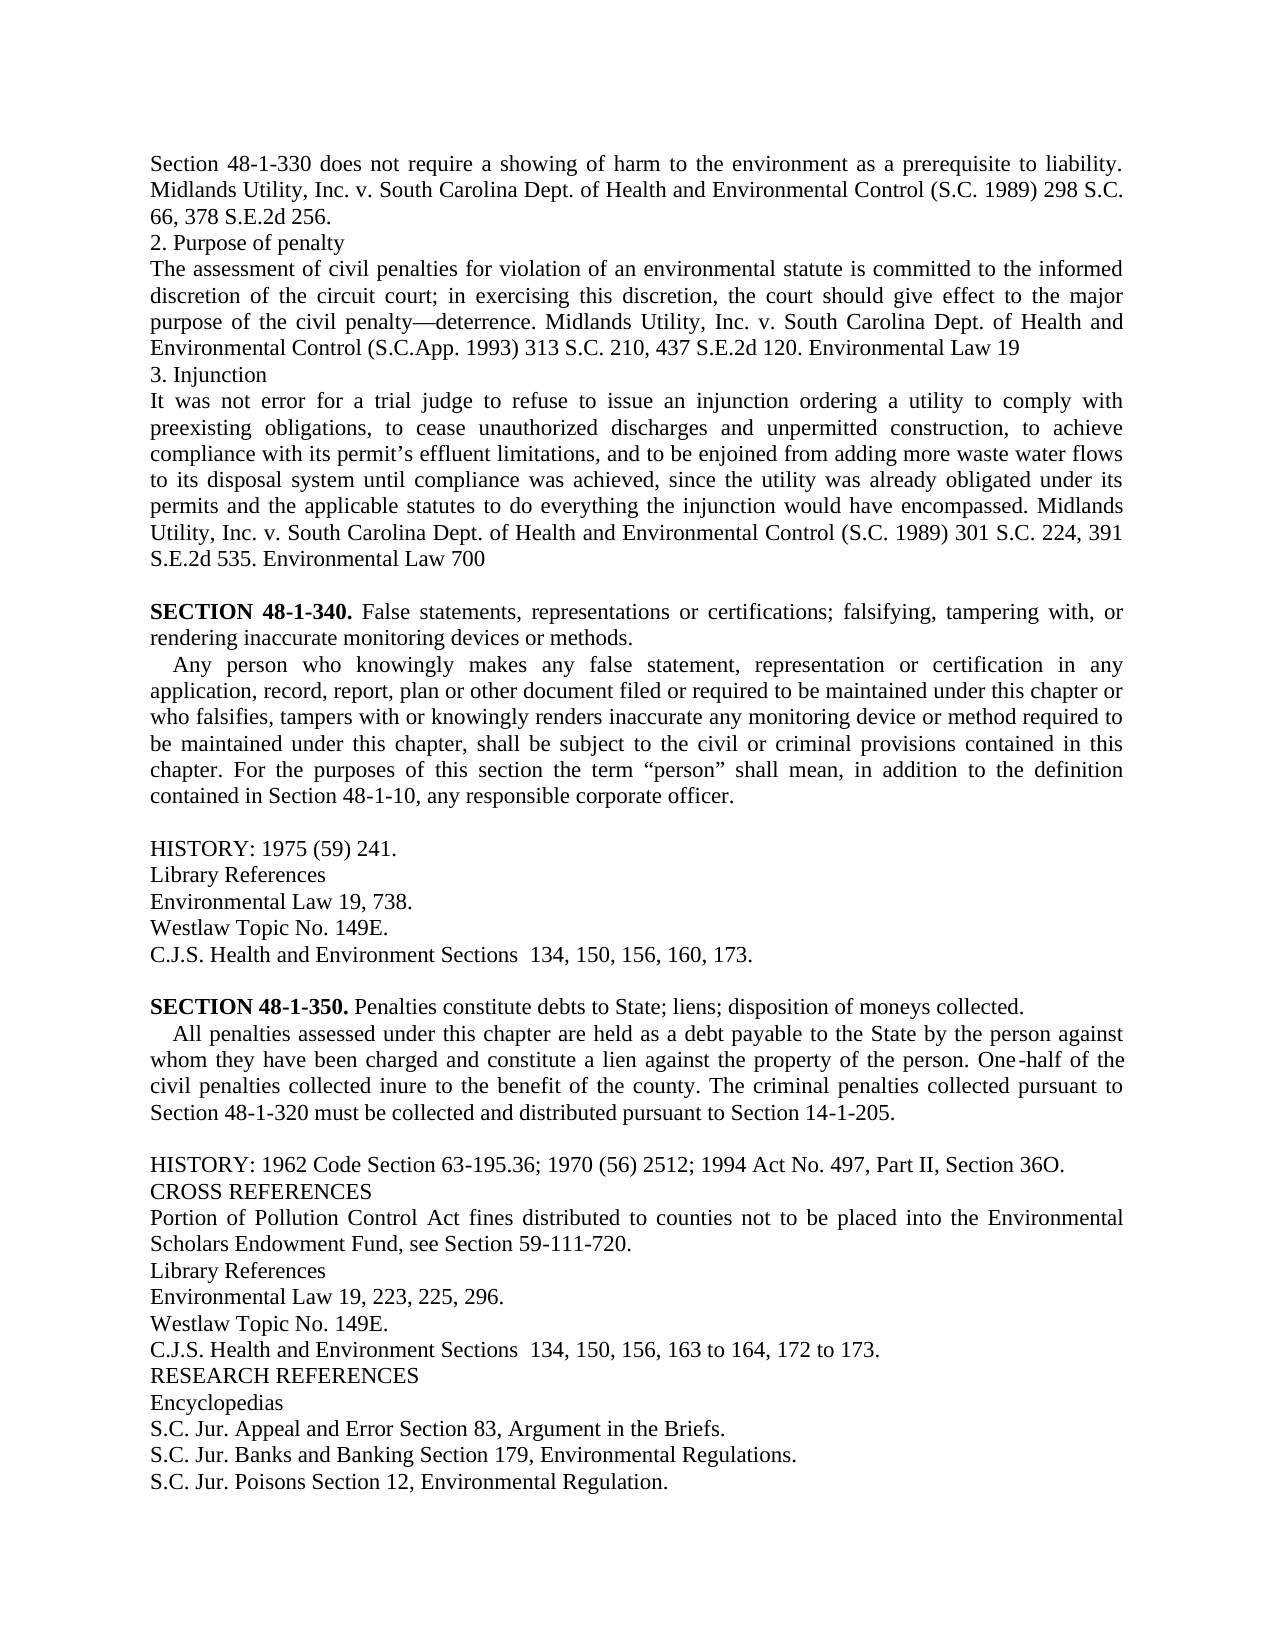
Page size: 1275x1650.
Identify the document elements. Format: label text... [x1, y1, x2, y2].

text HISTORY: 1962 Code Section 63-195.36; 1970 (56) 2512; 1994 Act No. 497, Part II, Section 36O. [150, 1151, 1125, 1178]
text S.C. Jur. Poisons Section 12, Environmental Regulation. [150, 1468, 1125, 1494]
text SECTION 48-1-340. False statements, representations or certifications; falsifying, tampering with, or rendering inaccurate monitoring devices or methods. [150, 598, 1125, 651]
text It was not error for a trial judge to refuse to issue an injunction ordering a utility to comply with preexisting obligations, to cease unauthorized discharges and unpermitted construction, to achieve compliance with its permit’s effluent limitations, and to be enjoined from adding more waste water flows to its disposal system until compliance was achieved, since the utility was already obligated under its permits and the applicable statutes to do everything the injunction would have encompassed. Midlands Utility, Inc. v. South Carolina Dept. of Health and Environmental Control (S.C. 1989) 301 S.C. 224, 391 S.E.2d 535. Environmental Law 700 [150, 387, 1125, 572]
text RESEARCH REFERENCES [150, 1362, 1125, 1389]
text CROSS REFERENCES [150, 1178, 1125, 1204]
text S.C. Jur. Banks and Banking Section 179, Environmental Regulations. [150, 1441, 1125, 1468]
text S.C. Jur. Appeal and Error Section 83, Argument in the Briefs. [150, 1415, 1125, 1441]
text Section 48-1-330 does not require a showing of harm to the environment as a prerequisite to liability. Midlands Utility, Inc. v. South Carolina Dept. of Health and Environmental Control (S.C. 1989) 298 S.C. 66, 378 S.E.2d 256. [150, 150, 1125, 229]
text SECTION 48-1-350. Penalties constitute debts to State; liens; disposition of moneys collected. [150, 993, 1125, 1020]
text Encyclopedias [150, 1389, 1125, 1415]
text 3. Injunction [150, 361, 1125, 387]
text Environmental Law 19, 223, 225, 296. [150, 1283, 1125, 1309]
text Library References [150, 862, 1125, 888]
text 2. Purpose of penalty [150, 229, 1125, 255]
text Environmental Law 19, 738. [150, 888, 1125, 914]
text Westlaw Topic No. 149E. [150, 1309, 1125, 1336]
text Portion of Pollution Control Act fines distributed to counties not to be placed into the Environmental Scholars Endowment Fund, see Section 59-111-720. [150, 1204, 1125, 1257]
text Library References [150, 1257, 1125, 1283]
text C.J.S. Health and Environment Sections 134, 150, 156, 160, 173. [150, 941, 1125, 967]
text HISTORY: 1975 (59) 241. [150, 835, 1125, 862]
text All penalties assessed under this chapter are held as a debt payable to the State by the person against whom they have been charged and constitute a lien against the property of the person. One-half of the civil penalties collected inure to the benefit of the county. The criminal penalties collected pursuant to Section 48-1-320 must be collected and distributed pursuant to Section 14-1-205. [150, 1020, 1125, 1125]
text Westlaw Topic No. 149E. [150, 914, 1125, 941]
text C.J.S. Health and Environment Sections 134, 150, 156, 163 to 164, 172 to 173. [150, 1336, 1125, 1362]
text Any person who knowingly makes any false statement, representation or certification in any application, record, report, plan or other document filed or required to be maintained under this chapter or who falsifies, tampers with or knowingly renders inaccurate any monitoring device or method required to be maintained under this chapter, shall be subject to the civil or criminal provisions contained in this chapter. For the purposes of this section the term “person” shall mean, in addition to the definition contained in Section 48-1-10, any responsible corporate officer. [150, 651, 1125, 809]
text The assessment of civil penalties for violation of an environmental statute is committed to the informed discretion of the circuit court; in exercising this discretion, the court should give effect to the major purpose of the civil penalty—deterrence. Midlands Utility, Inc. v. South Carolina Dept. of Health and Environmental Control (S.C.App. 1993) 313 S.C. 210, 437 S.E.2d 120. Environmental Law 19 [150, 255, 1125, 361]
